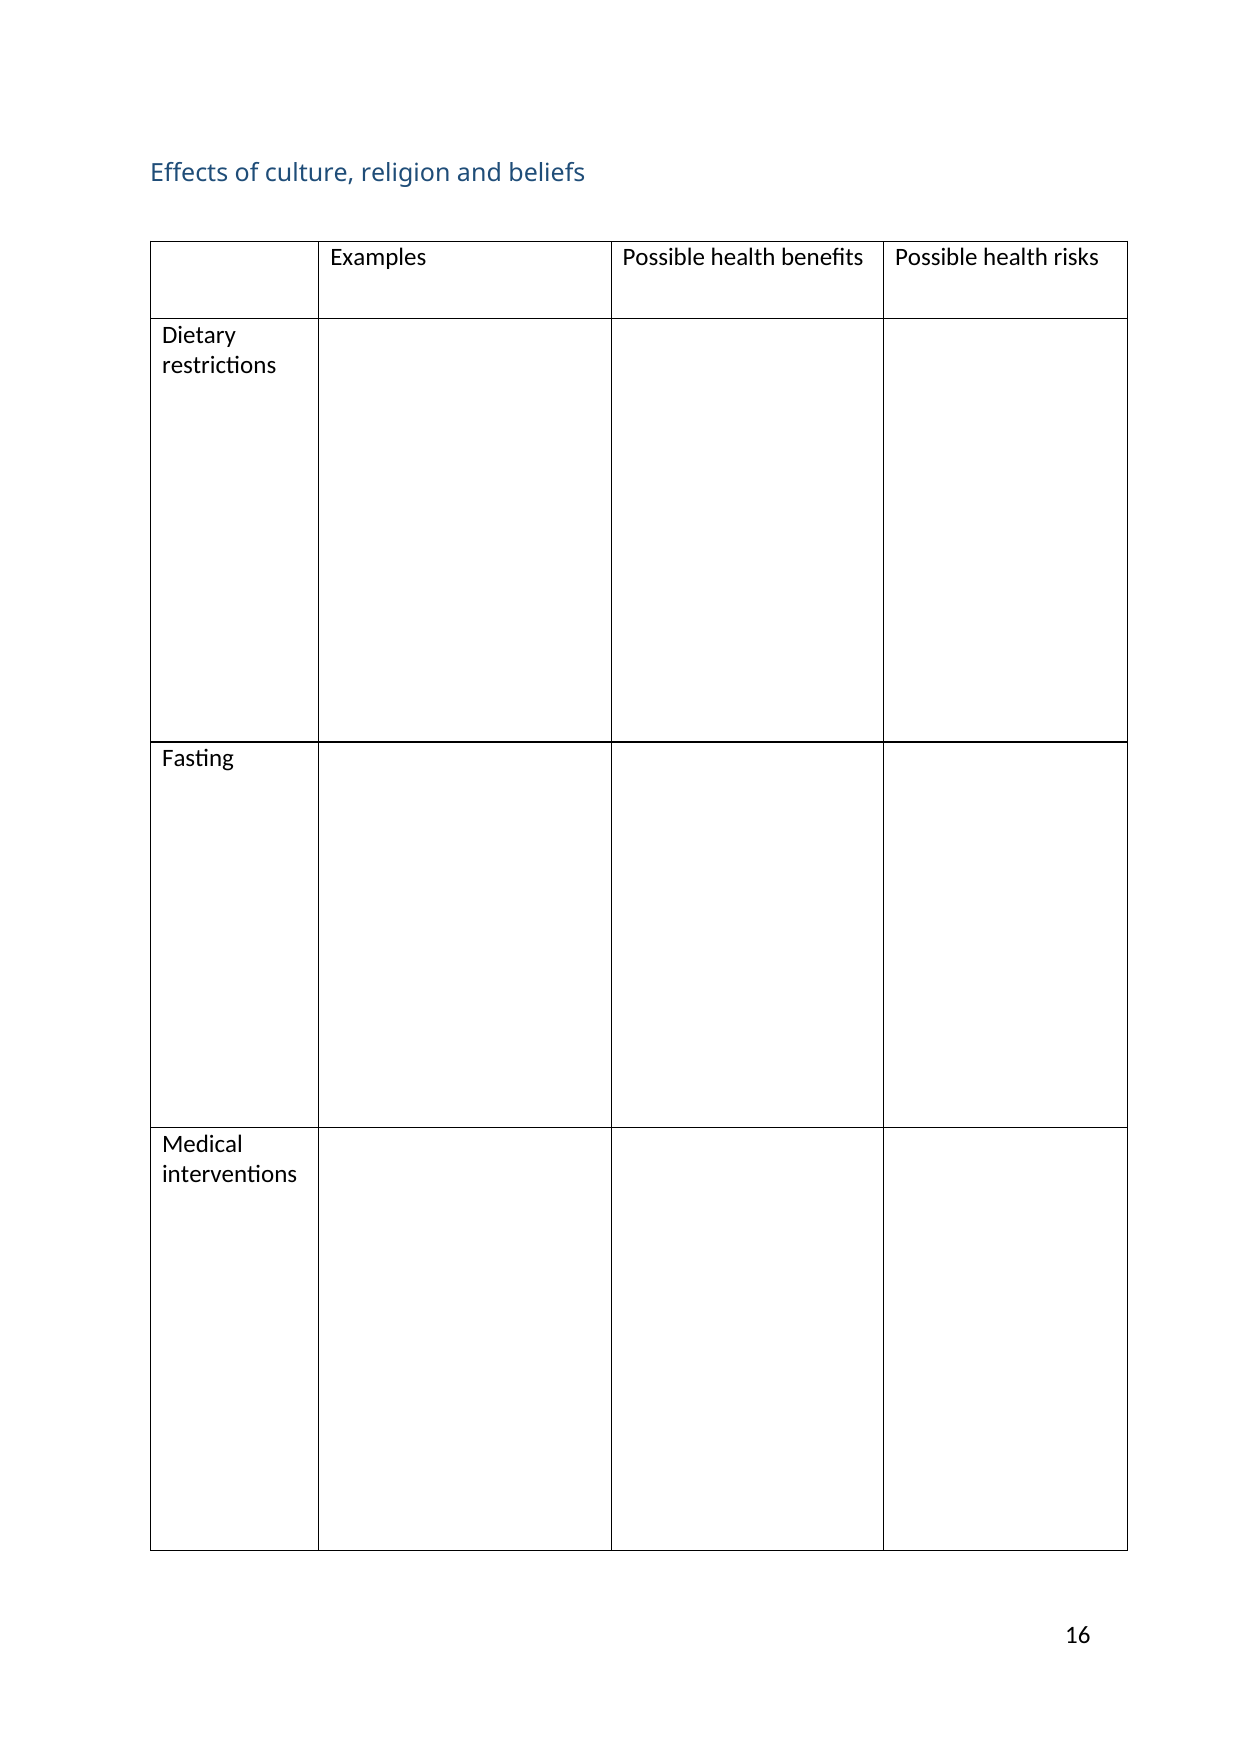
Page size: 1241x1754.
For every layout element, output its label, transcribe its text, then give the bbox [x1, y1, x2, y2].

table_cell Fasting [151, 743, 318, 1127]
table_cell [884, 1128, 1127, 1550]
table_header Possible health risks [884, 242, 1127, 318]
table_cell [319, 1128, 611, 1550]
table_cell [612, 319, 883, 741]
table_header Examples [319, 242, 611, 318]
table_cell [612, 743, 883, 1127]
table_cell Medical interventions [151, 1128, 318, 1550]
table_header Possible health benefits [612, 242, 883, 318]
table_cell Dietary restrictions [151, 319, 318, 741]
table_cell [319, 743, 611, 1127]
table_cell [612, 1128, 883, 1550]
table_header [151, 242, 318, 318]
subtitle Effects of culture, religion and beliefs [150, 154, 1090, 188]
table_cell [884, 743, 1127, 1127]
table_cell [319, 319, 611, 741]
table_cell [884, 319, 1127, 741]
